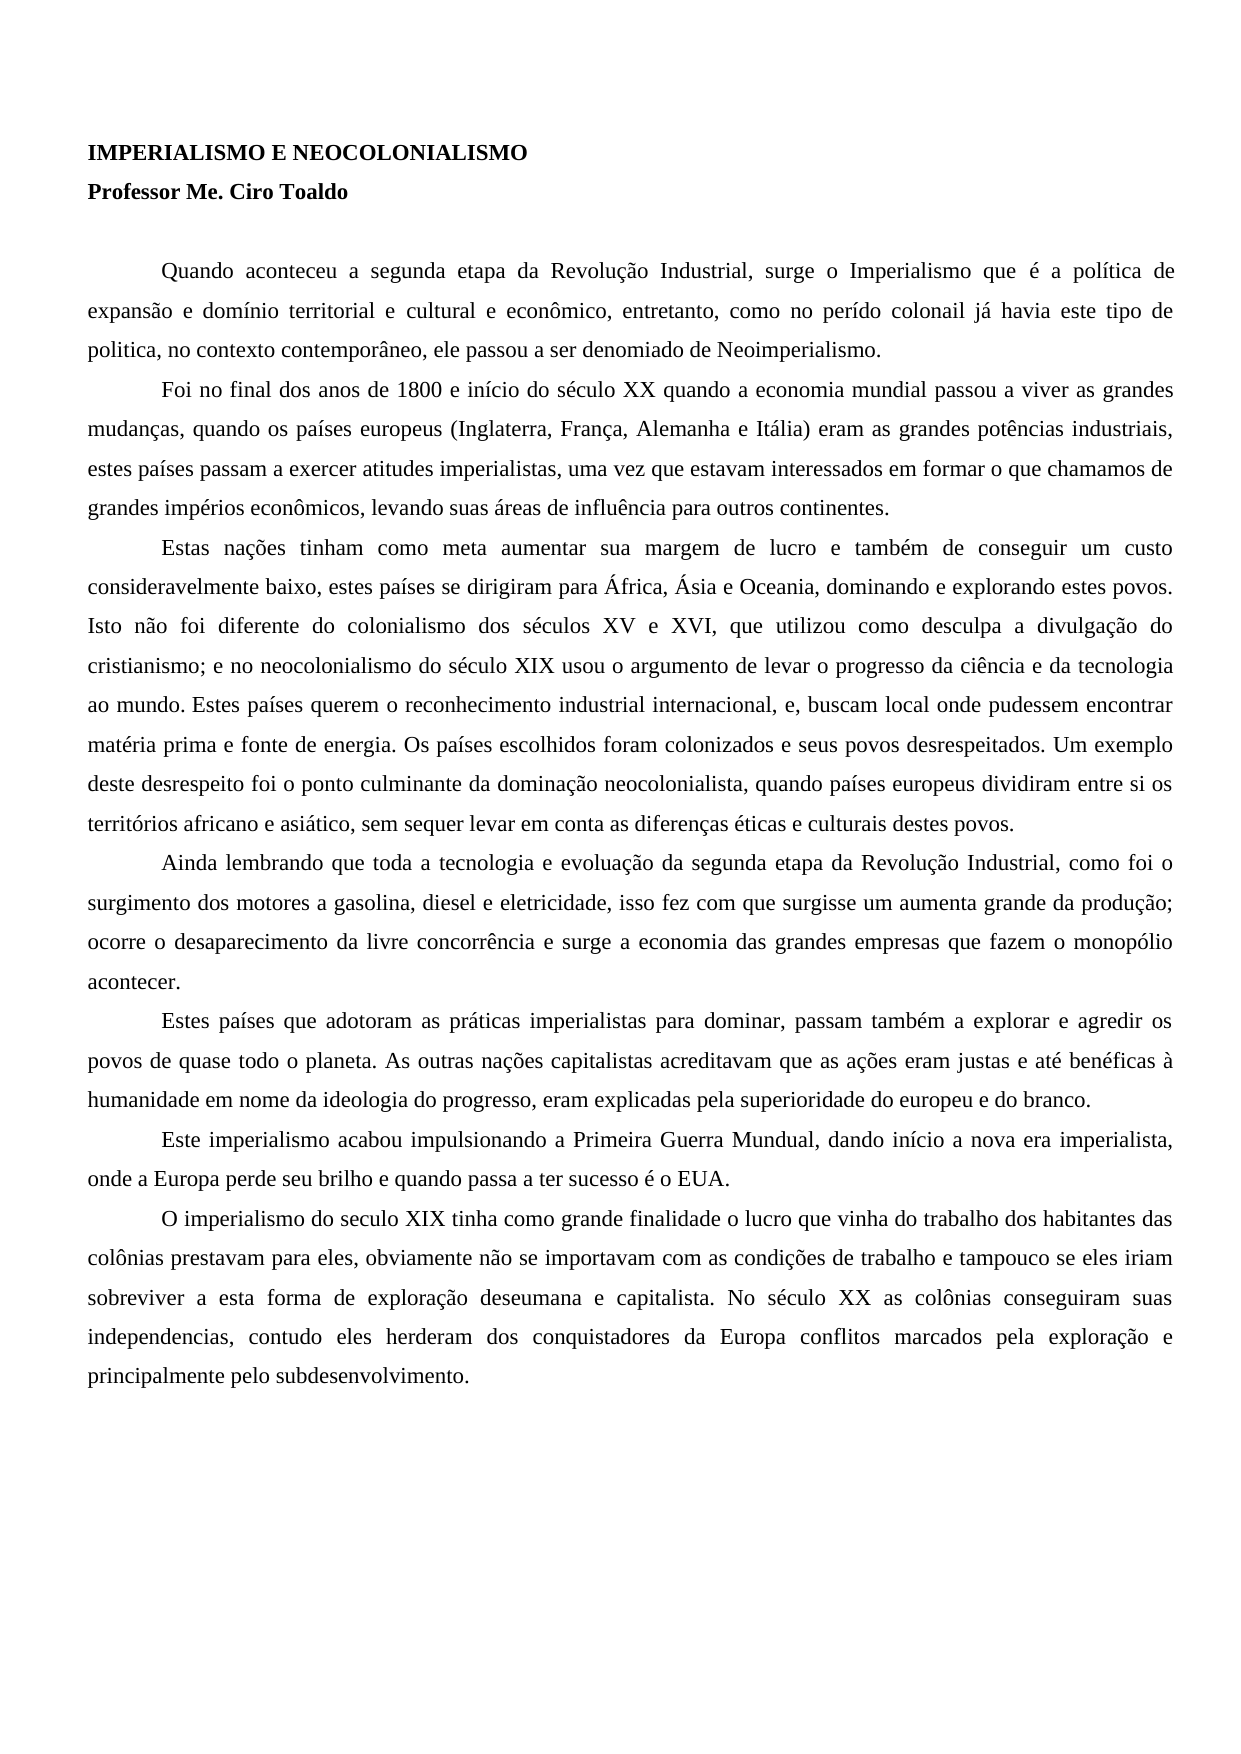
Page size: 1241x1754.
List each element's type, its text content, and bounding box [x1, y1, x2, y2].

text Foi no final dos anos de 1800 e início do século XX quando a economia mundial passou a viver as grandes mudanças, quando os países europeus (Inglaterra, França, Alemanha e Itália) eram as grandes potências industriais, estes países passam a exercer atitudes imperialistas, uma vez que estavam interessados em formar o que chamamos de grandes impérios econômicos, levando suas áreas de influência para outros continentes. [87, 376, 1175, 520]
text Estas nações tinham como meta aumentar sua margem de lucro e também de conseguir um custo consideravelmente baixo, estes países se dirigiram para África, Ásia e Oceania, dominando e explorando estes povos. Isto não foi diferente do colonialismo dos séculos XV e XVI, que utilizou como desculpa a divulgação do cristianismo; e no neocolonialismo do século XIX usou o argumento de levar o progresso da ciência e da tecnologia ao mundo. Estes países querem o reconhecimento industrial internacional, e, buscam local onde pudessem encontrar matéria prima e fonte de energia. Os países escolhidos foram colonizados e seus povos desrespeitados. Um exemplo deste desrespeito foi o ponto culminante da dominação neocolonialista, quando países europeus dividiram entre si os territórios africano e asiático, sem sequer levar em conta as diferenças éticas e culturais destes povos. [87, 533, 1175, 836]
text Professor Me. Ciro Toaldo [87, 178, 1175, 204]
text Ainda lembrando que toda a tecnologia e evoluação da segunda etapa da Revolução Industrial, como foi o surgimento dos motores a gasolina, diesel e eletricidade, isso fez com que surgisse um aumenta grande da produção; ocorre o desaparecimento da livre concorrência e surge a economia das grandes empresas que fazem o monopólio acontecer. [87, 849, 1175, 994]
text Quando aconteceu a segunda etapa da Revolução Industrial, surge o Imperialismo que é a política de expansão e domínio territorial e cultural e econômico, entretanto, como no perído colonail já havia este tipo de politica, no contexto contemporâneo, ele passou a ser denomiado de Neoimperialismo. [87, 257, 1175, 362]
text Estes países que adotoram as práticas imperialistas para dominar, passam também a explorar e agredir os povos de quase todo o planeta. As outras nações capitalistas acreditavam que as ações eram justas e até benéficas à humanidade em nome da ideologia do progresso, eram explicadas pela superioridade do europeu e do branco. [87, 1007, 1175, 1113]
text IMPERIALISMO E NEOCOLONIALISMO [87, 139, 1175, 165]
text Este imperialismo acabou impulsionando a Primeira Guerra Mundual, dando início a nova era imperialista, onde a Europa perde seu brilho e quando passa a ter sucesso é o EUA. [87, 1126, 1175, 1192]
text O imperialismo do seculo XIX tinha como grande finalidade o lucro que vinha do trabalho dos habitantes das colônias prestavam para eles, obviamente não se importavam com as condições de trabalho e tampouco se eles iriam sobreviver a esta forma de exploração deseumana e capitalista. No século XX as colônias conseguiram suas independencias, contudo eles herderam dos conquistadores da Europa conflitos marcados pela exploração e principalmente pelo subdesenvolvimento. [87, 1205, 1175, 1389]
